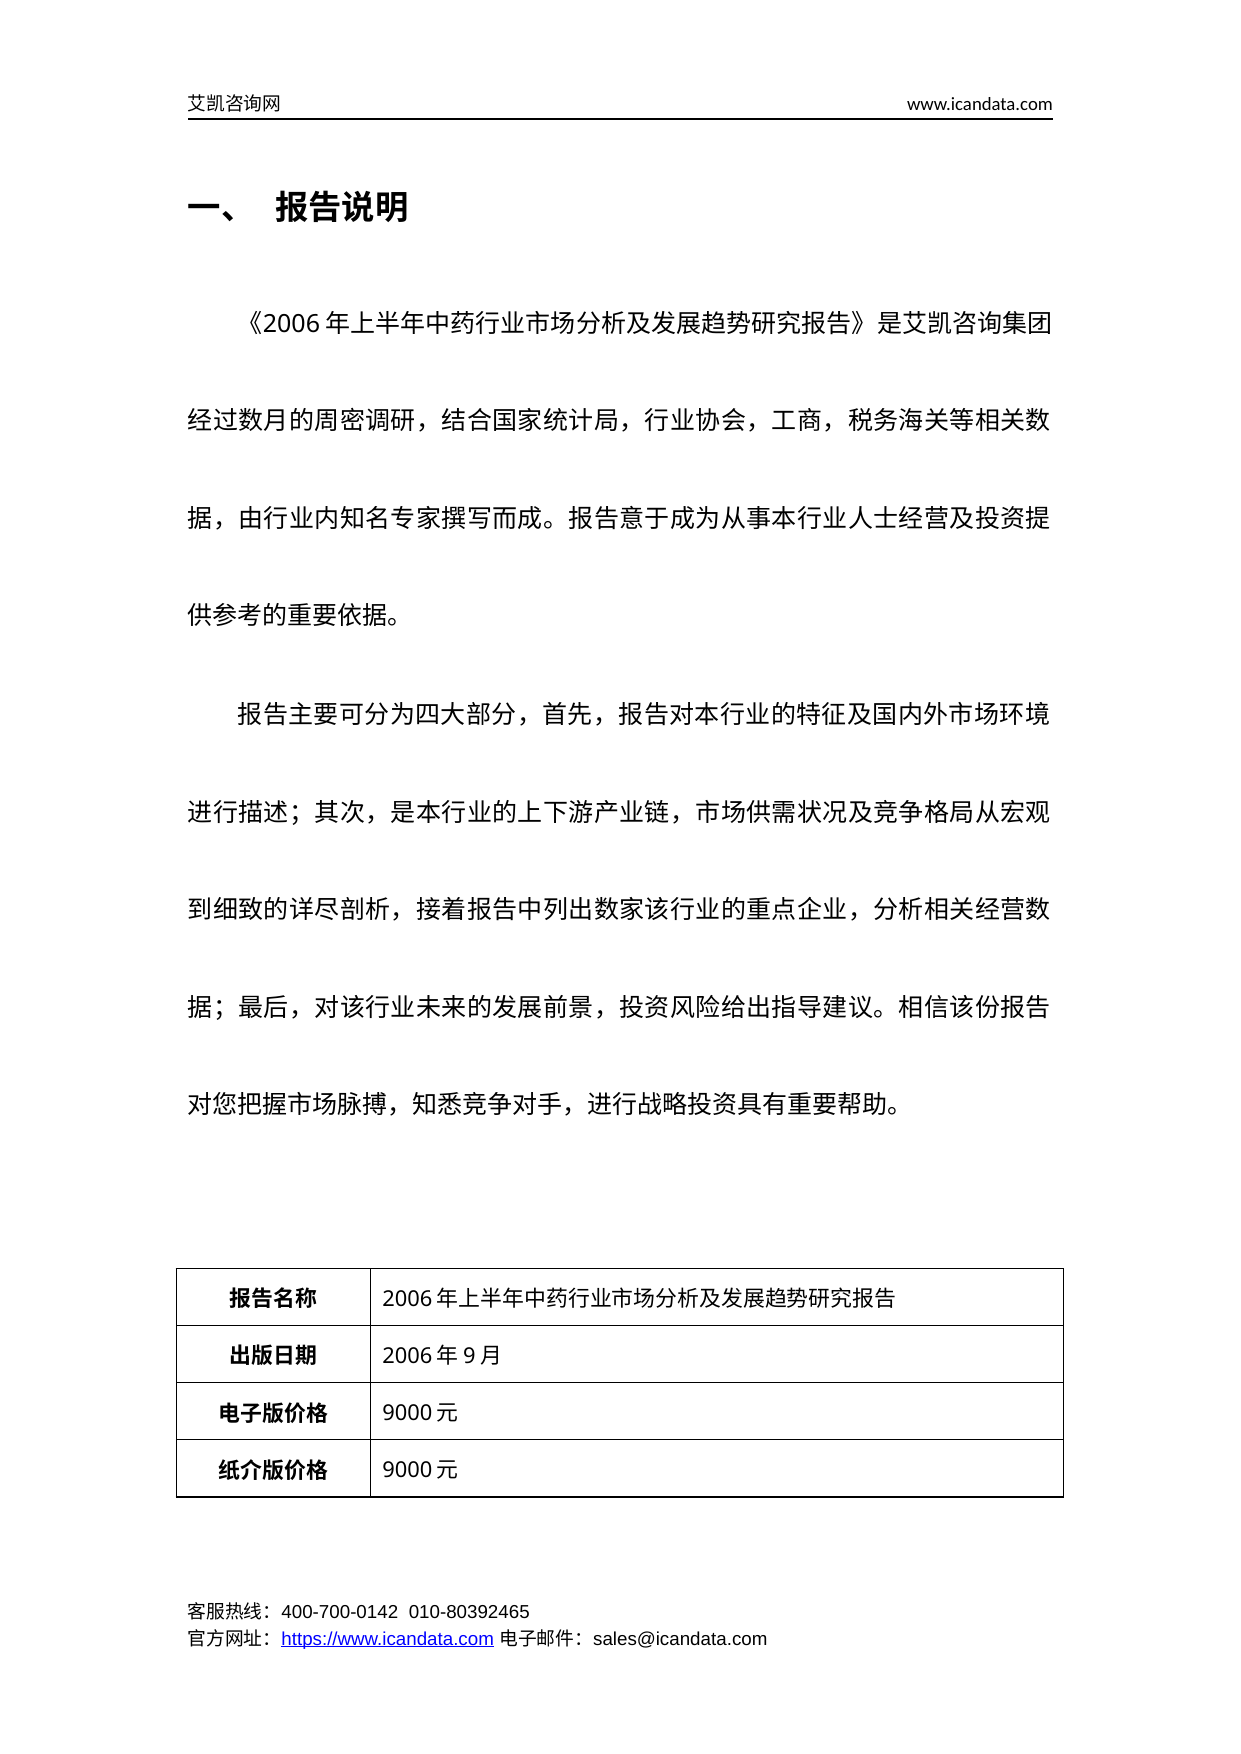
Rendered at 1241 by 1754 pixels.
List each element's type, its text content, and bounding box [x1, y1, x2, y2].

table_header 报告名称 [177, 1269, 370, 1325]
table_cell 电子版价格 [177, 1383, 370, 1439]
table_cell 2006年9月 [371, 1326, 1063, 1382]
table_cell 9000元 [371, 1383, 1063, 1439]
table_cell 出版日期 [177, 1326, 370, 1382]
text 《2006年上半年中药行业市场分析及发展趋势研究报告》是艾凯咨询集团经过数月的周密调研，结合国家统计局，行业协会，工商，税务海关等相关数据，由行业内知名专家撰写而成。报告意于成为从事本行业人士经营及投资提供参考的重要依据。 [187, 289, 1053, 646]
table_cell 纸介版价格 [177, 1440, 370, 1496]
subtitle 报告说明 [187, 172, 1053, 237]
text 报告主要可分为四大部分，首先，报告对本行业的特征及国内外市场环境进行描述；其次，是本行业的上下游产业链，市场供需状况及竞争格局从宏观到细致的详尽剖析，接着报告中列出数家该行业的重点企业，分析相关经营数据；最后，对该行业未来的发展前景，投资风险给出指导建议。相信该份报告对您把握市场脉搏，知悉竞争对手，进行战略投资具有重要帮助。 [187, 681, 1053, 1136]
table_header 2006年上半年中药行业市场分析及发展趋势研究报告 [371, 1269, 1063, 1325]
table_cell 9000元 [371, 1440, 1063, 1496]
